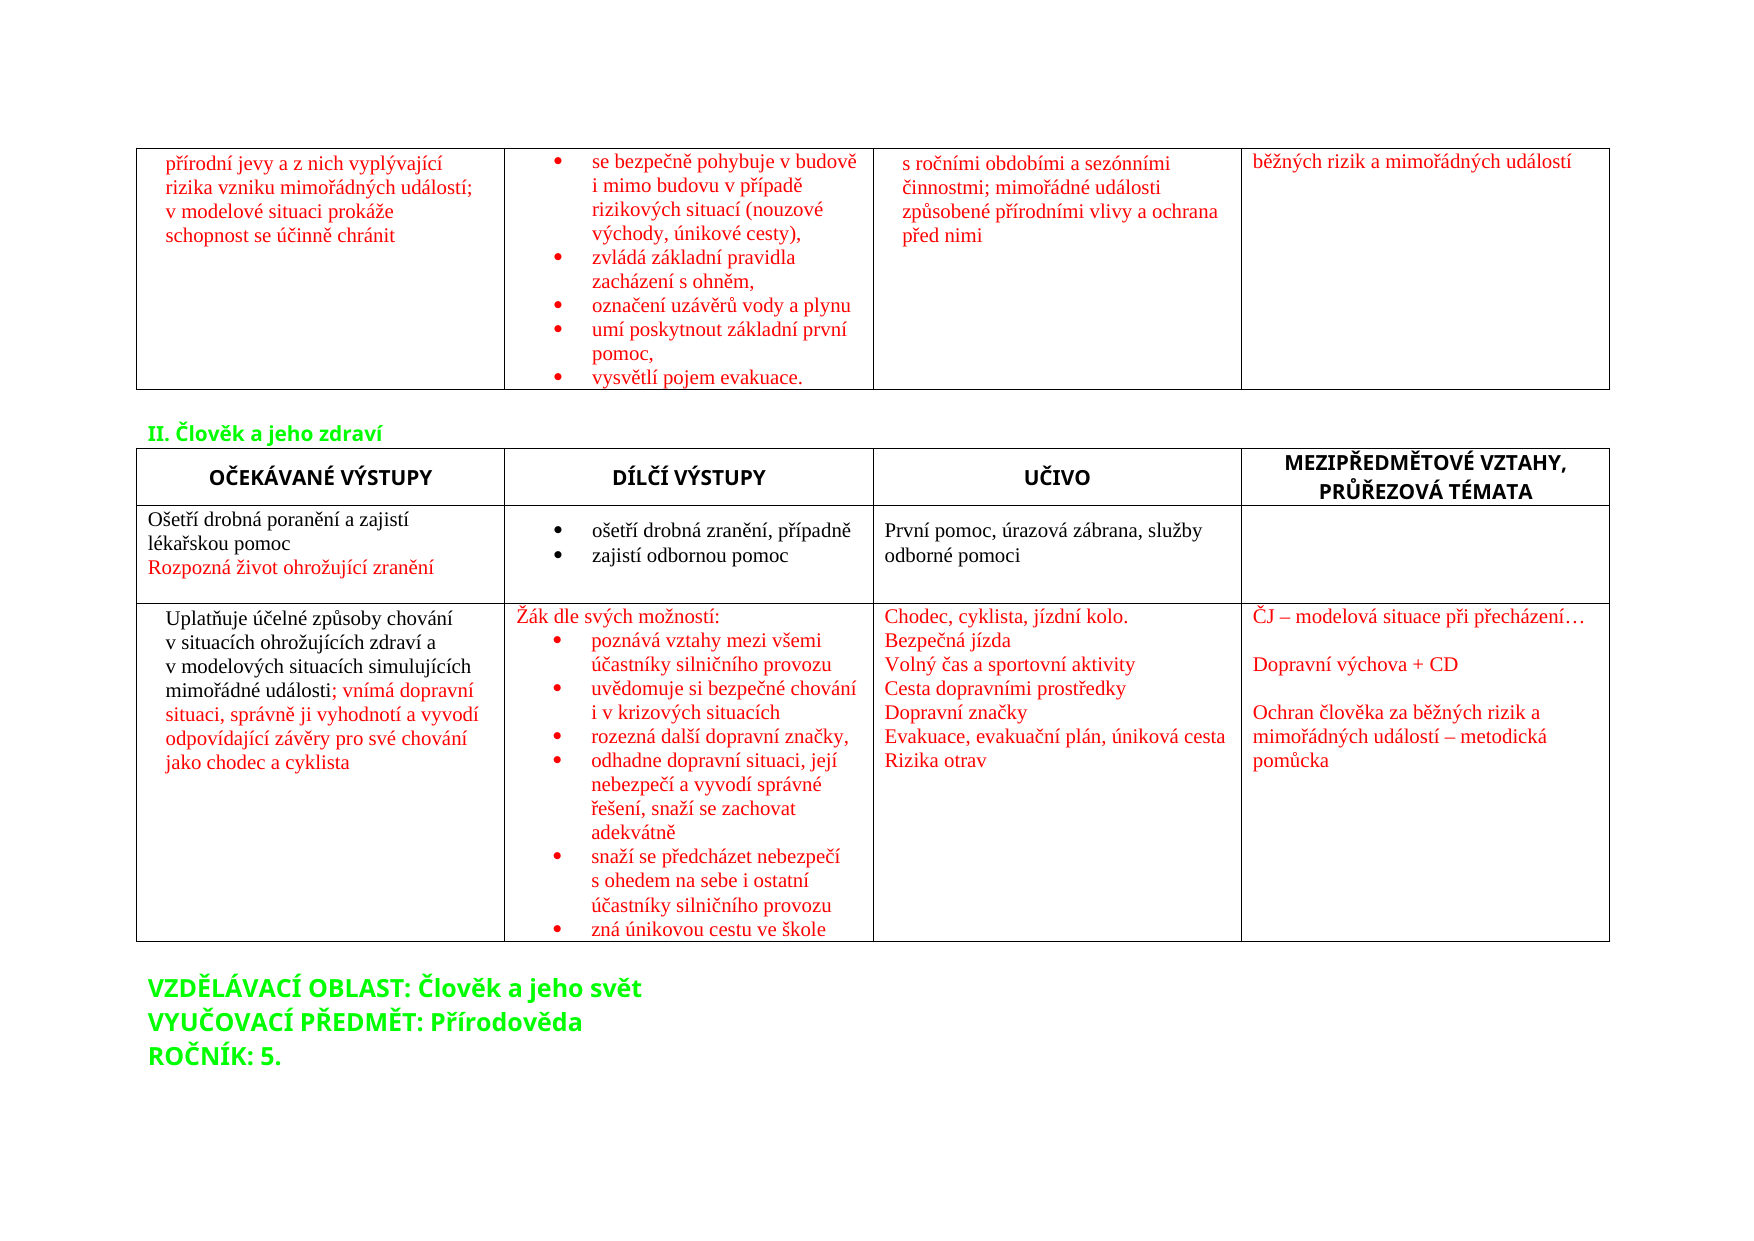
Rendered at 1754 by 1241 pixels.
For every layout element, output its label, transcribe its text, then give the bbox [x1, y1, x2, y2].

table_cell Žák dle svých možností: poznává vztahy mezi všemi účastníky silničního provozu uvědomuje si bezpečné chování i v krizových situacích rozezná další dopravní značky, odhadne dopravní situaci, její nebezpečí a vyvodí správné řešení, snaží se zachovat adekvátně snaží se předcházet nebezpečí s ohedem na sebe i ostatní účastníky silničního provozu zná únikovou cestu ve škole [505, 604, 873, 941]
text VZDĚLÁVACÍ OBLAST: Člověk a jeho svět [148, 970, 1606, 1004]
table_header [1242, 149, 1609, 389]
text II. Člověk a jeho zdraví [148, 419, 1606, 447]
table_header OČEKÁVANÉ VÝSTUPY [137, 449, 504, 505]
table_cell ošetří drobná zranění, případně zajistí odbornou pomoc [505, 506, 873, 603]
table_cell První pomoc, úrazová zábrana, služby odborné pomoci [874, 506, 1241, 603]
table_cell [1242, 506, 1609, 603]
table_header DÍLČÍ VÝSTUPY [505, 449, 873, 505]
text VYUČOVACÍ PŘEDMĚT: Přírodověda [148, 1004, 1606, 1038]
text ROČNÍK: 5. [148, 1038, 1606, 1073]
table_header UČIVO [874, 449, 1241, 505]
table_cell Chodec, cyklista, jízdní kolo. Bezpečná jízda Volný čas a sportovní aktivity Cesta dopravními prostředky Dopravní značky Evakuace, evakuační plán, úniková cesta Rizika otrav [874, 604, 1241, 941]
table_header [874, 149, 1241, 389]
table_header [137, 149, 504, 389]
table_cell ČJ – modelová situace při přecházení… Dopravní výchova + CD Ochran člověka za běžných rizik a mimořádných událostí – metodická pomůcka [1242, 604, 1609, 941]
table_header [505, 149, 873, 389]
table_cell Uplatňuje účelné způsoby chování v situacích ohrožujících zdraví a v modelových situacích simulujících mimořádné události; vnímá dopravní situaci, správně ji vyhodnotí a vyvodí odpovídající závěry pro své chování jako chodec a cyklista [137, 604, 504, 941]
table_header MEZIPŘEDMĚTOVÉ VZTAHY, PRŮŘEZOVÁ TÉMATA [1242, 449, 1609, 505]
table_cell Ošetří drobná poranění a zajistí lékařskou pomoc Rozpozná život ohrožující zranění [137, 506, 504, 603]
